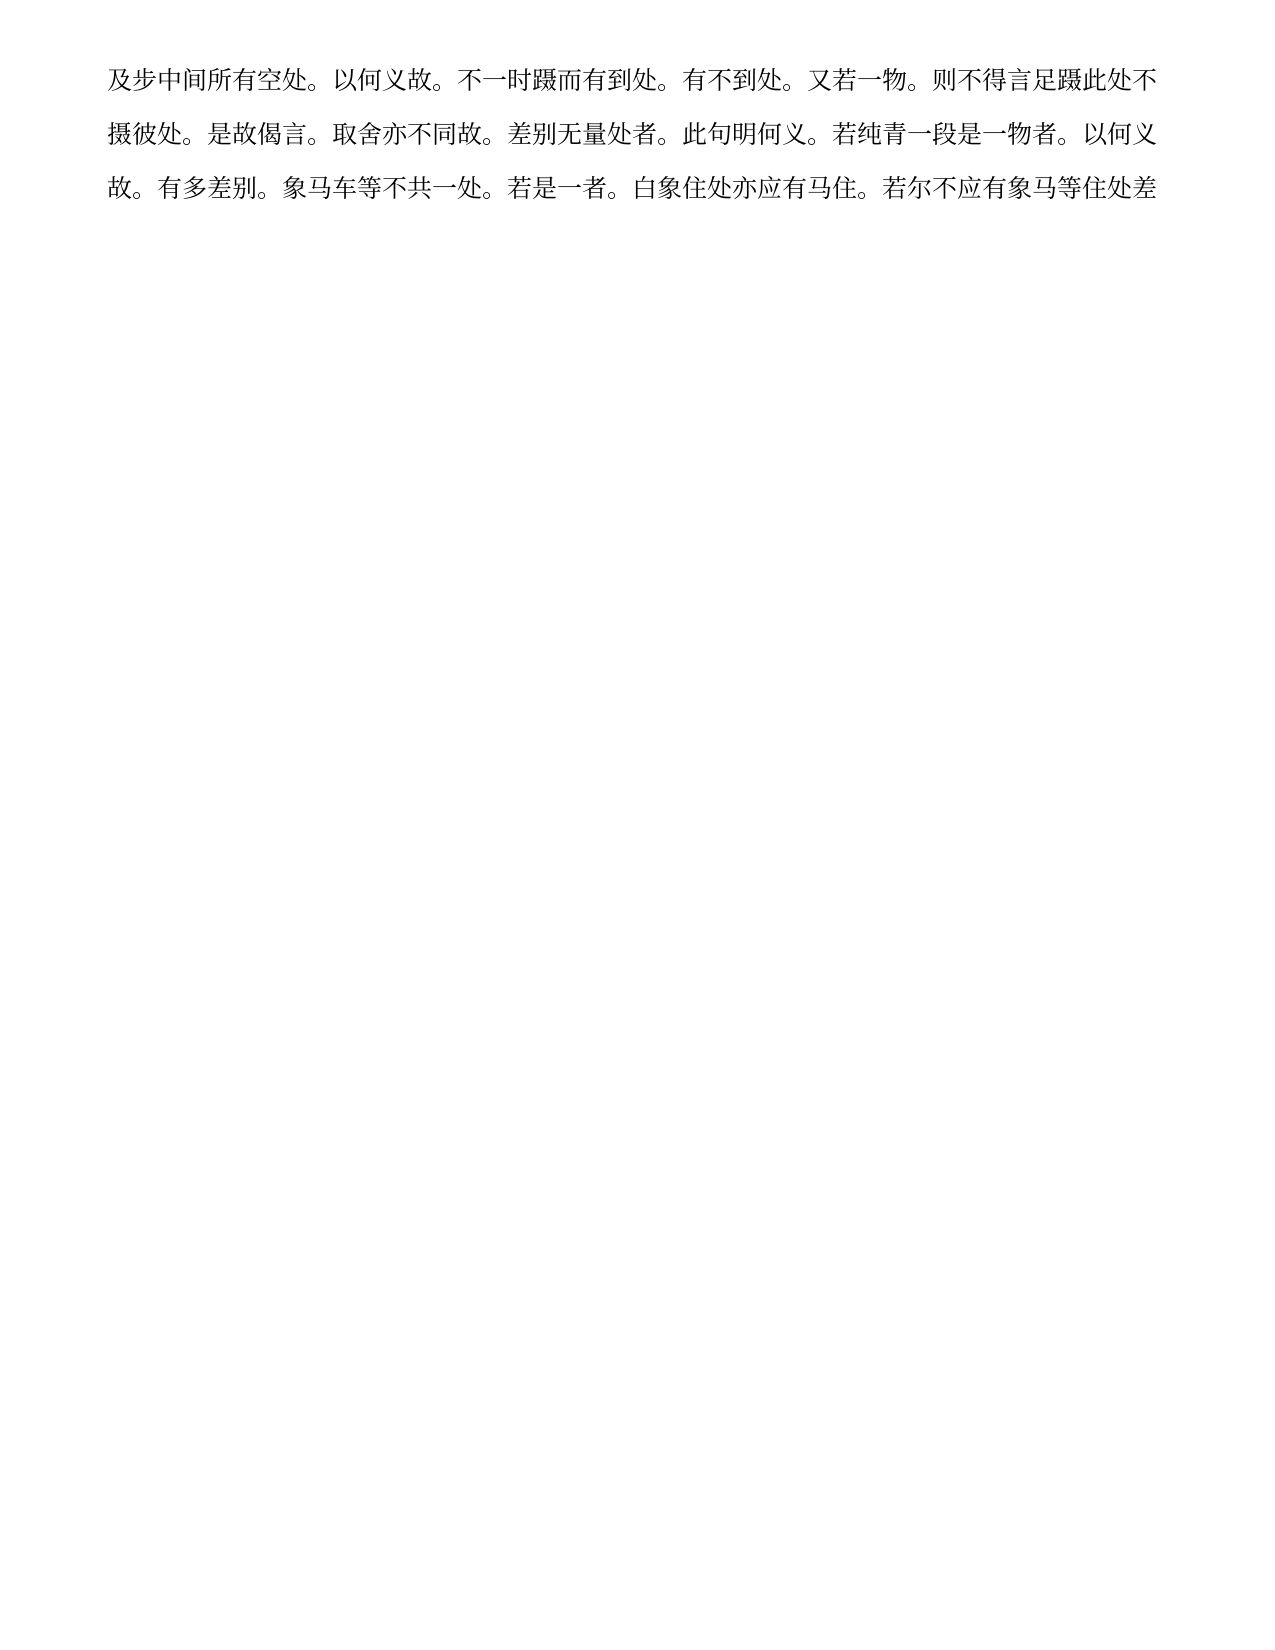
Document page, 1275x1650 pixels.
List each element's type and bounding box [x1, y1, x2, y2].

text [107, 60, 1159, 205]
